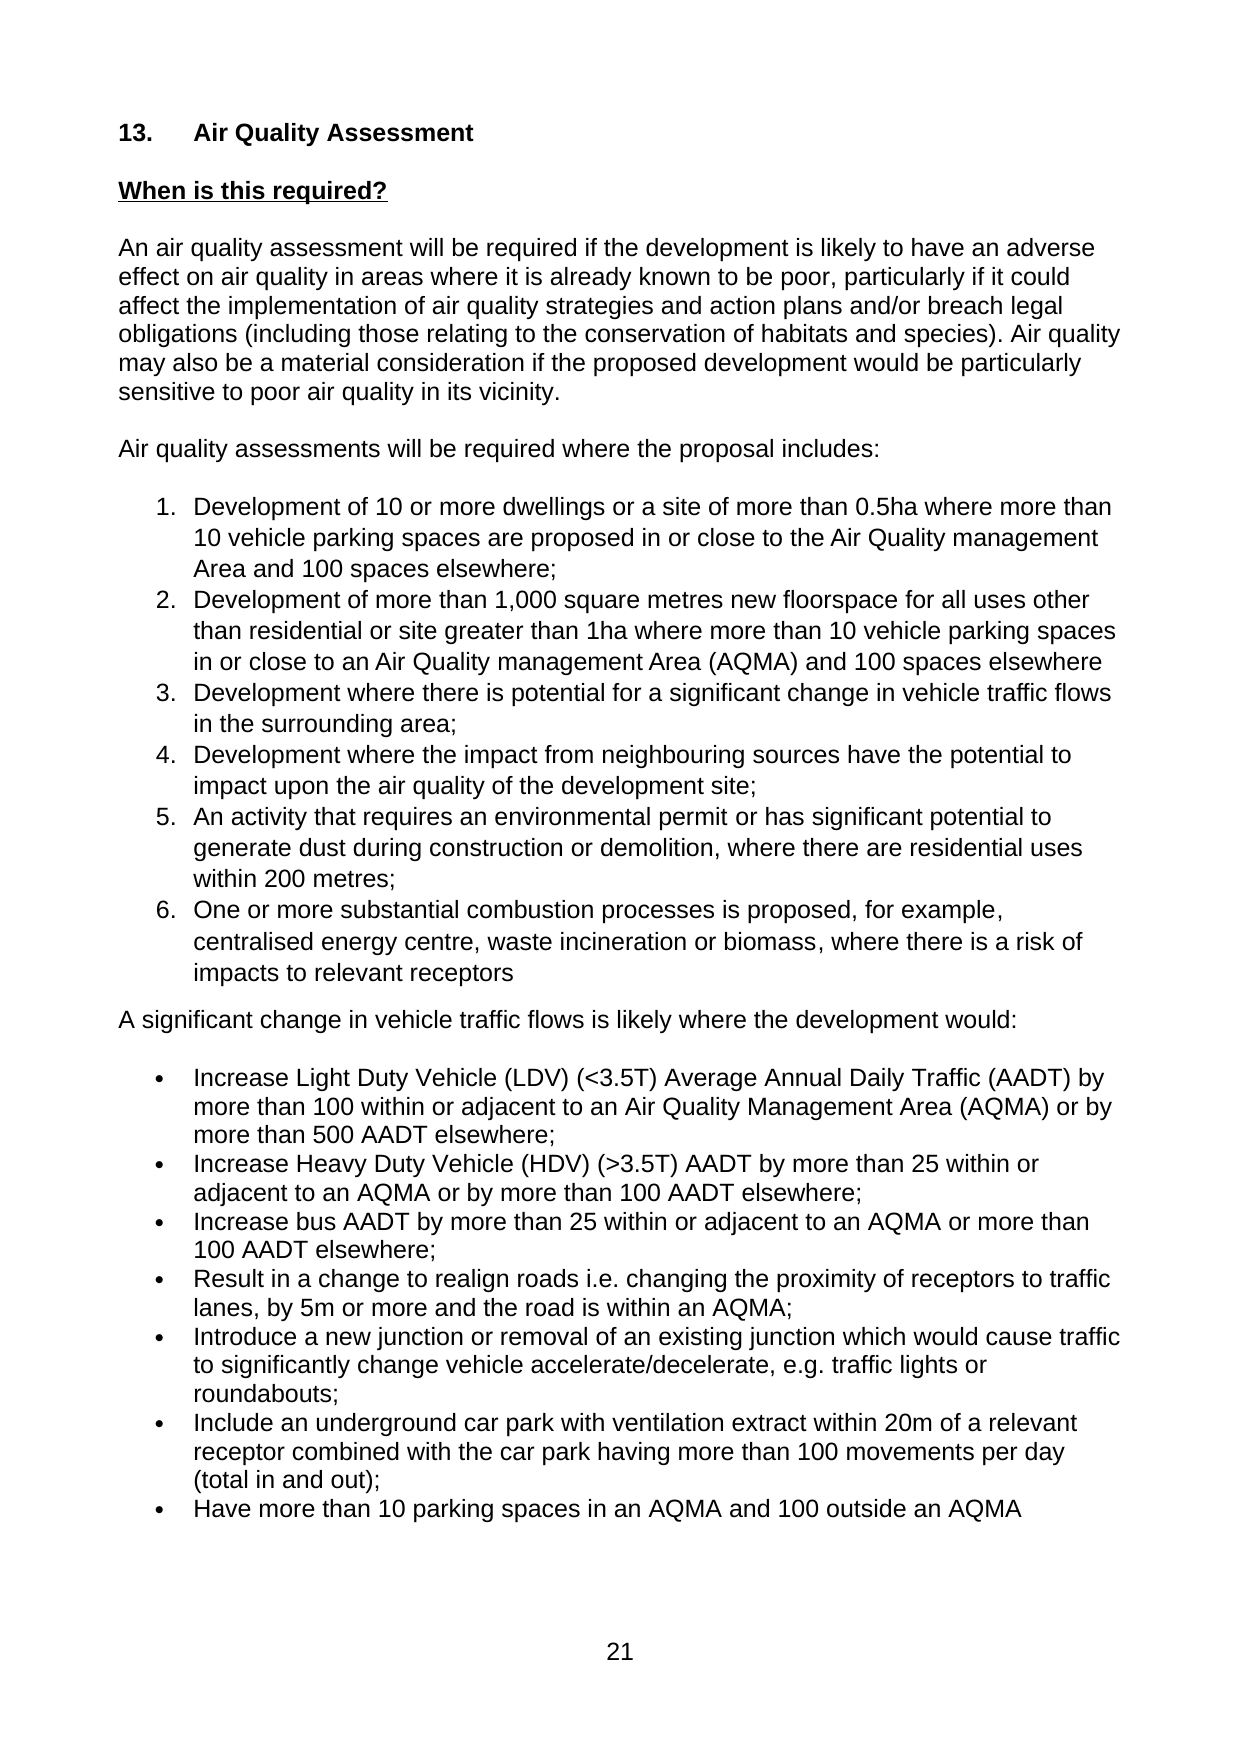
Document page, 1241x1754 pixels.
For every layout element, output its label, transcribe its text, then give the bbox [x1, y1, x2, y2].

list Introduce a new junction or removal of an existing junction which would cause traffic to significantly change vehicle accelerate/decelerate, e.g. traffic lights or roundabouts; [156, 1321, 1122, 1408]
list Development of 10 or more dwellings or a site of more than 0.5ha where more than 10 vehicle parking spaces are proposed in or close to the Air Quality management Area and 100 spaces elsewhere; [156, 492, 1122, 583]
list Development of more than 1,000 square metres new floorspace for all uses other than residential or site greater than 1ha where more than 10 vehicle parking spaces in or close to an Air Quality management Area (AQMA) and 100 spaces elsewhere [156, 585, 1122, 676]
list Result in a change to realign roads i.e. changing the proximity of receptors to traffic lanes, by 5m or more and the road is within an AQMA; [156, 1264, 1122, 1321]
list Increase bus AADT by more than 25 within or adjacent to an AQMA or more than 100 AADT elsewhere; [156, 1206, 1122, 1264]
list Include an underground car park with ventilation extract within 20m of a relevant receptor combined with the car park having more than 100 movements per day (total in and out); [156, 1408, 1122, 1494]
text A significant change in vehicle traffic flows is likely where the development would: [118, 1005, 1122, 1034]
text An air quality assessment will be required if the development is likely to have an adverse effect on air quality in areas where it is already known to be poor, particularly if it could affect the implementation of air quality strategies and action plans and/or breach legal obligations (including those relating to the conservation of habitats and species). Air quality may also be a material consideration if the proposed development would be particularly sensitive to poor air quality in its vicinity. [118, 233, 1122, 406]
list Increase Heavy Duty Vehicle (HDV) (>3.5T) AADT by more than 25 within or adjacent to an AQMA or by more than 100 AADT elsewhere; [156, 1149, 1122, 1206]
list Development where there is potential for a significant change in vehicle traffic flows in the surrounding area; [156, 678, 1122, 738]
text Air quality assessments will be required where the proposal includes: [118, 434, 1122, 463]
list Have more than 10 parking spaces in an AQMA and 100 outside an AQMA [156, 1494, 1122, 1523]
text 13. Air Quality Assessment [118, 118, 1122, 147]
list Development where the impact from neighbouring sources have the potential to impact upon the air quality of the development site; [156, 740, 1122, 800]
list One or more substantial combustion processes is proposed, for example, centralised energy centre, waste incineration or biomass, where there is a risk of impacts to relevant receptors [156, 895, 1122, 986]
text When is this required? [118, 176, 1122, 204]
list An activity that requires an environmental permit or has significant potential to generate dust during construction or demolition, where there are residential uses within 200 metres; [156, 802, 1122, 893]
list Increase Light Duty Vehicle (LDV) (<3.5T) Average Annual Daily Traffic (AADT) by more than 100 within or adjacent to an Air Quality Management Area (AQMA) or by more than 500 AADT elsewhere; [156, 1063, 1122, 1149]
